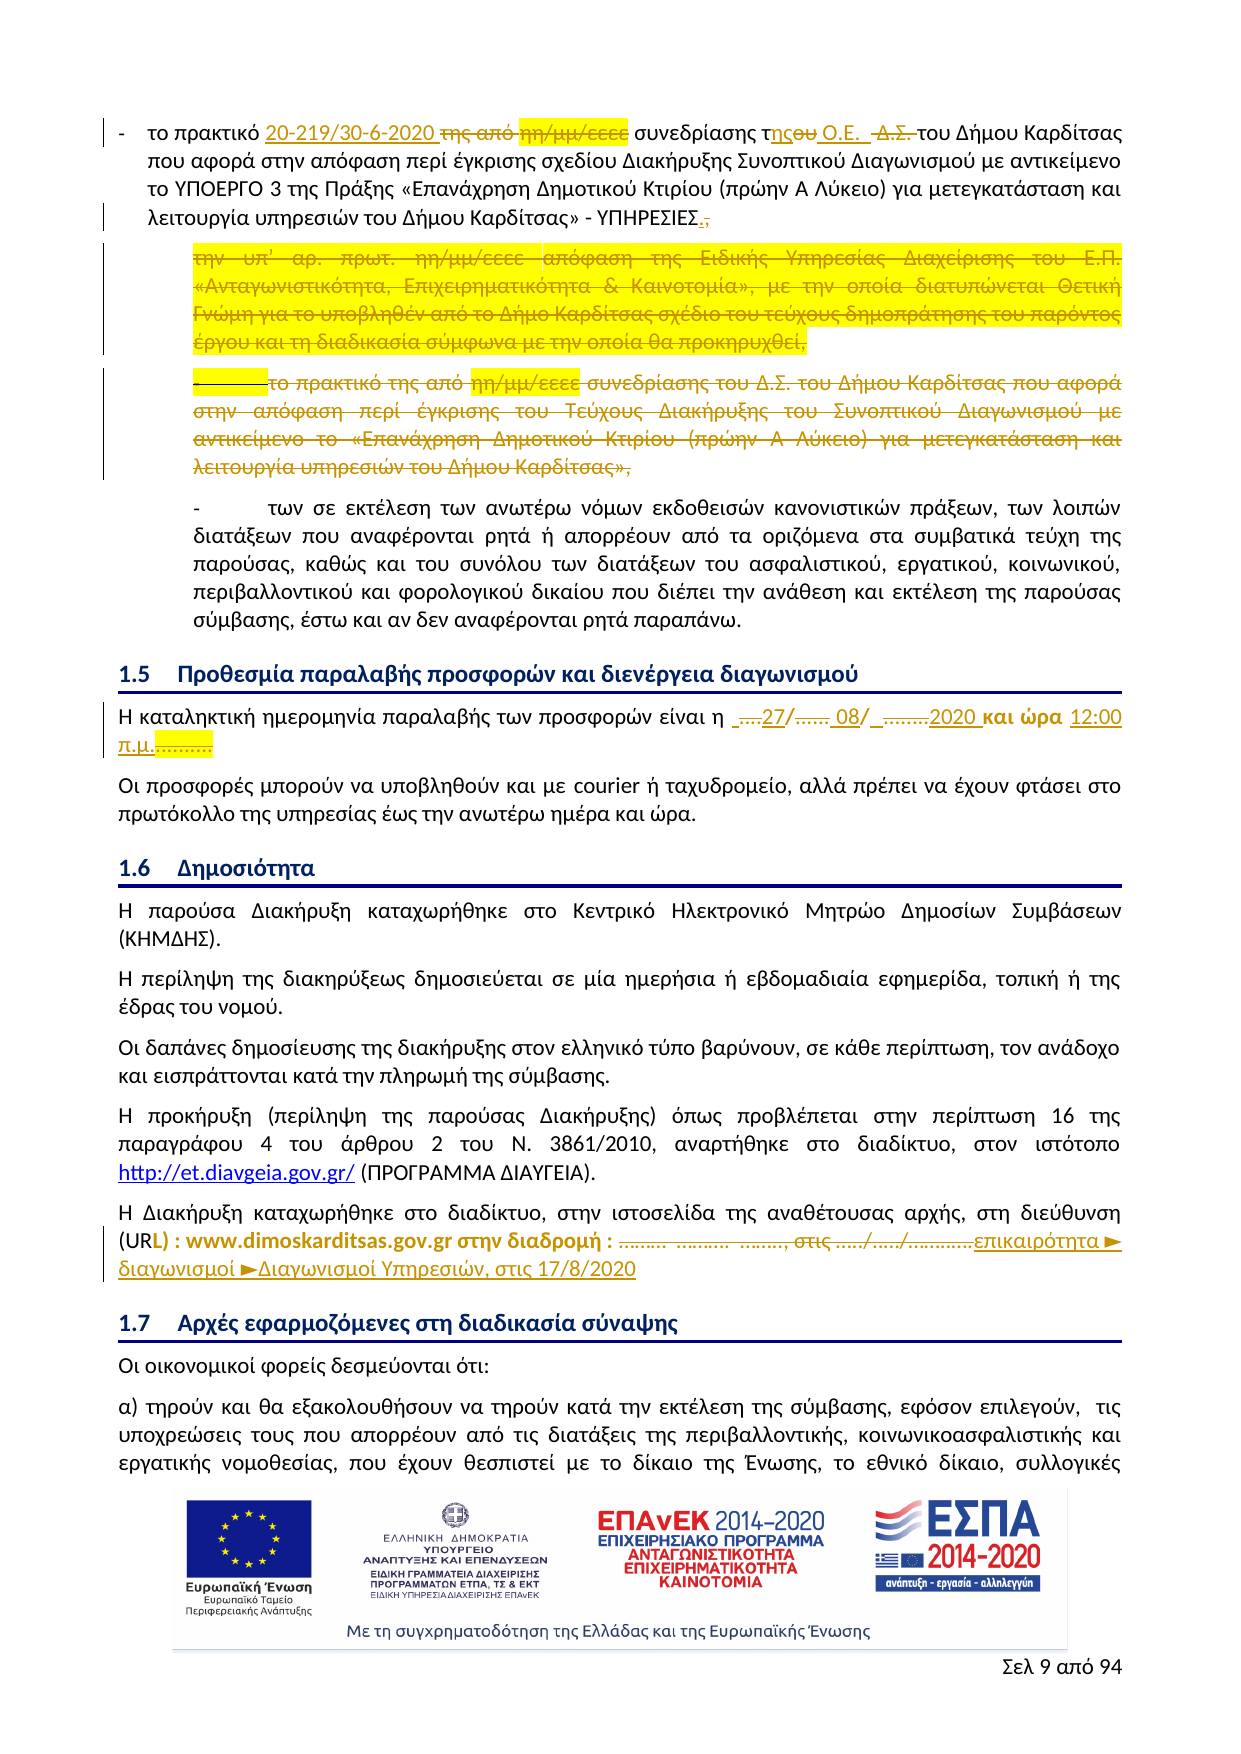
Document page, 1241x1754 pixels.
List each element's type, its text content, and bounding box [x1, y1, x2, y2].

text Η περίληψη της διακηρύξεως δημοσιεύεται σε μία ημερήσια ή εβδομαδιαία εφημερίδα, τοπική ή της έδρας του νομού. [118, 964, 1122, 1021]
subtitle 1.5 Προθεσμία παραλαβής προσφορών και διενέργεια διαγωνισμού [118, 658, 1122, 691]
text Η παρούσα Διακήρυξη καταχωρήθηκε στο Κεντρικό Ηλεκτρονικό Μητρώο Δημοσίων Συμβάσεων (ΚΗΜΔΗΣ). [118, 896, 1122, 952]
text Οι οικονομικοί φορείς δεσμεύονται ότι: [118, 1351, 1122, 1379]
text Η Διακήρυξη καταχωρήθηκε στο διαδίκτυο, στην ιστοσελίδα της αναθέτουσας αρχής, στη διεύθυνση (URL) : www.dimoskarditsas.gov.gr στην διαδρομή : [118, 1198, 1122, 1282]
subtitle 1.6 Δημοσιότητα [118, 852, 1122, 884]
text Η προκήρυξη (περίληψη της παρούσας Διακήρυξης) όπως προβλέπεται στην περίπτωση 16 της παραγράφου 4 του άρθρου 2 του Ν. 3861/2010, αναρτήθηκε στο διαδίκτυο, στον ιστότοπο http://et.diavgeia.gov.gr/ (ΠΡΟΓΡΑΜΜΑ ΔΙΑΥΓΕΙΑ). [118, 1102, 1122, 1186]
text Οι δαπάνες δημοσίευσης της διακήρυξης στον ελληνικό τύπο βαρύνουν, σε κάθε περίπτωση, τον ανάδοχο και εισπράττονται κατά την πληρωμή της σύμβασης. [118, 1033, 1122, 1089]
text Η καταληκτική ημερομηνία παραλαβής των προσφορών είναι η //και ώρα [118, 702, 1122, 758]
list το πρακτικό συνεδρίασης ττου Δήμου Καρδίτσας που αφορά στην απόφαση περί έγκρισης σχεδίου Διακήρυξης Συνοπτικού Διαγωνισμού με αντικείμενο το ΥΠΟΕΡΓΟ 3 της Πράξης «Επανάχρηση Δημοτικού Κτιρίου (πρώην Α Λύκειο) για μετεγκατάσταση και λειτουργία υπηρεσιών του Δήμου Καρδίτσας» - ΥΠΗΡΕΣΙΕΣ [118, 118, 1122, 231]
subtitle 1.7 Αρχές εφαρμοζόμενες στη διαδικασία σύναψης [118, 1307, 1122, 1340]
text Οι προσφορές μπορούν να υποβληθούν και με courier ή ταχυδρομείο, αλλά πρέπει να έχουν φτάσει στο πρωτόκολλο της υπηρεσίας έως την ανωτέρω ημέρα και ώρα. [118, 771, 1122, 827]
list των σε εκτέλεση των ανωτέρω νόμων εκδοθεισών κανονιστικών πράξεων, των λοιπών διατάξεων που αναφέρονται ρητά ή απορρέουν από τα οριζόμενα στα συμβατικά τεύχη της παρούσας, καθώς και του συνόλου των διατάξεων του ασφαλιστικού, εργατικού, κοινωνικού, περιβαλλοντικού και φορολογικού δικαίου που διέπει την ανάθεση και εκτέλεση της παρούσας σύμβασης, έστω και αν δεν αναφέρονται ρητά παραπάνω. [193, 493, 1122, 633]
picture [172, 1487, 1068, 1653]
